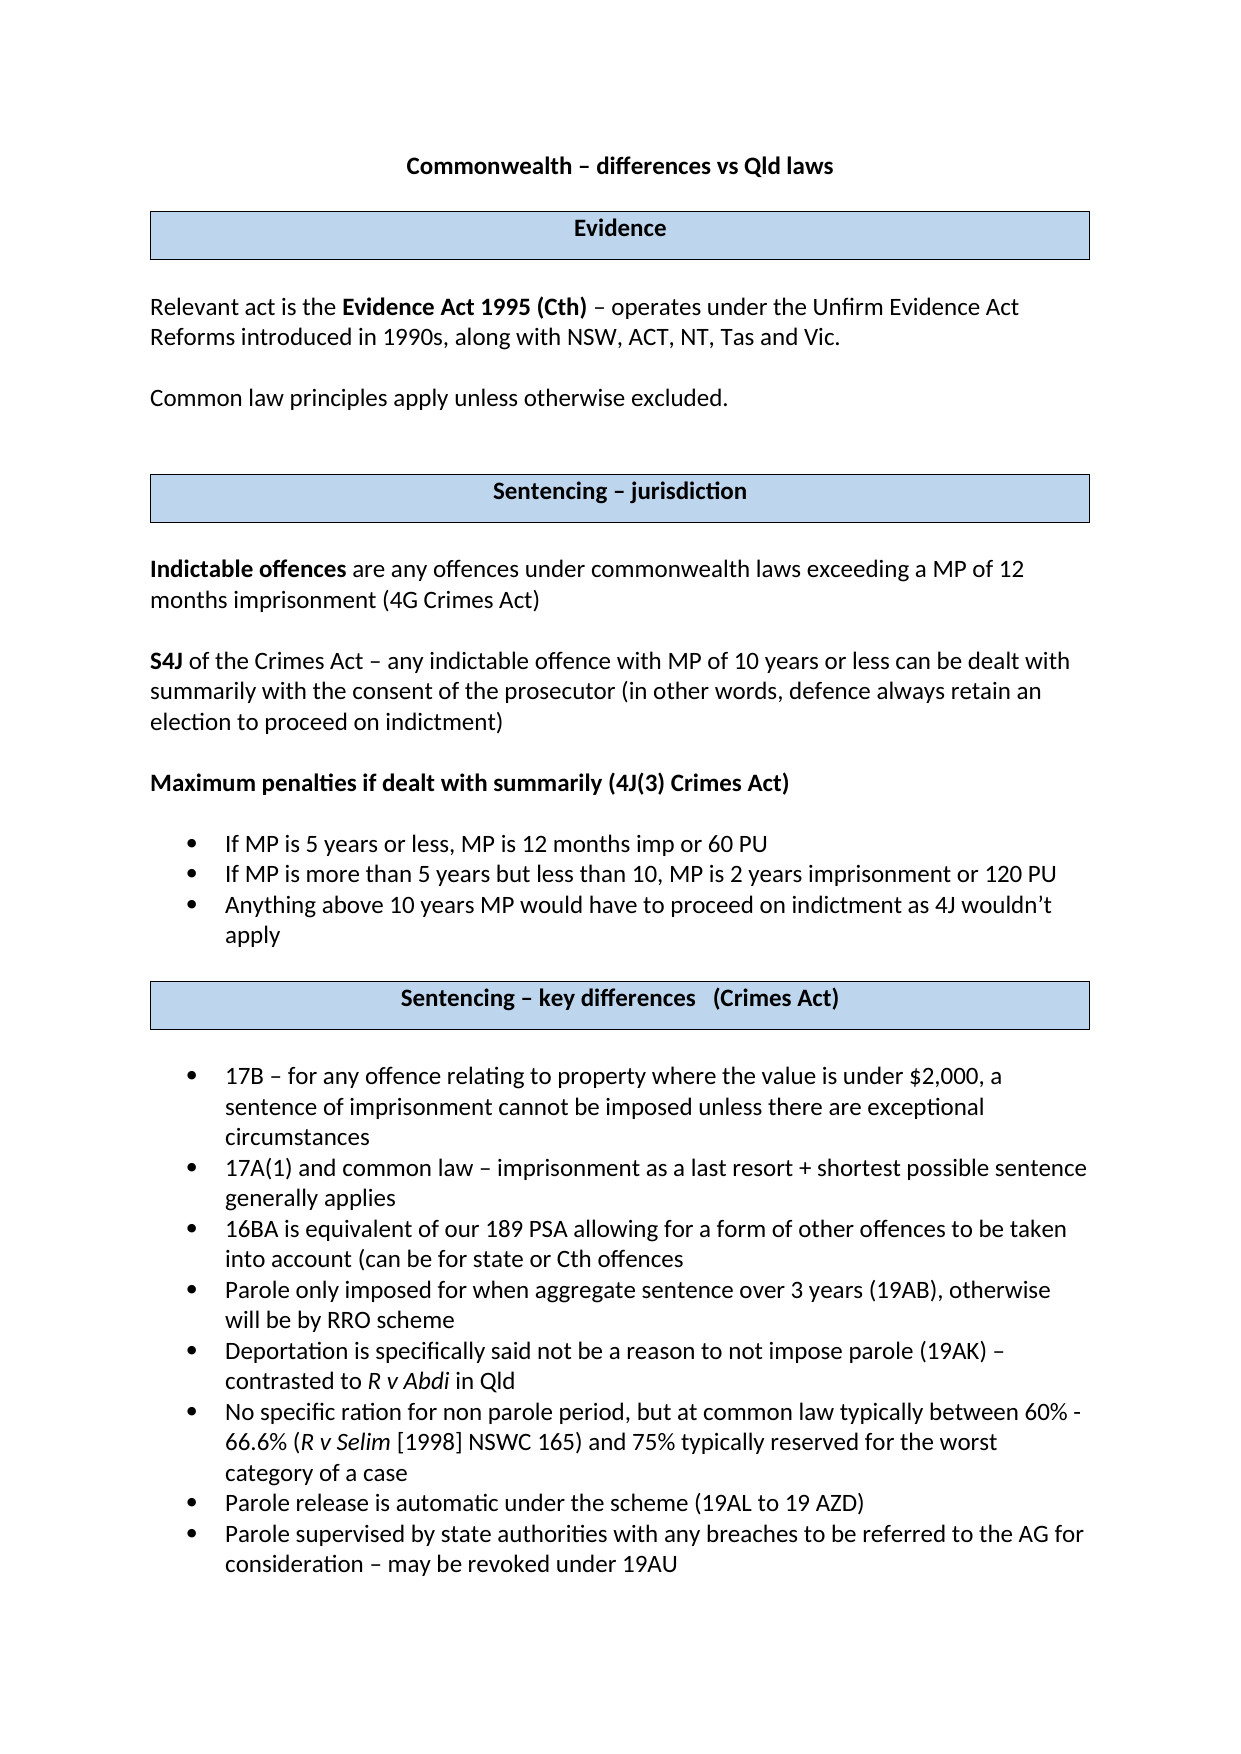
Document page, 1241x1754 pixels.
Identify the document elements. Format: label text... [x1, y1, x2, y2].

table_header Sentencing – key differences (Crimes Act) [151, 982, 1089, 1029]
text Indictable offences are any offences under commonwealth laws exceeding a MP of 12 months imprisonment (4G Crimes Act) [150, 553, 1090, 614]
list Parole only imposed for when aggregate sentence over 3 years (19AB), otherwise will be by RRO scheme [187, 1274, 1090, 1335]
list No specific ration for non parole period, but at common law typically between 60% - 66.6% (R v Selim [1998] NSWC 165) and 75% typically reserved for the worst category of a case [187, 1396, 1090, 1487]
list If MP is 5 years or less, MP is 12 months imp or 60 PU [187, 828, 1090, 858]
text Commonwealth – differences vs Qld laws [150, 150, 1090, 181]
list Deportation is specifically said not be a reason to not impose parole (19AK) – contrasted to R v Abdi in Qld [187, 1335, 1090, 1396]
list 17B – for any offence relating to property where the value is under $2,000, a sentence of imprisonment cannot be imposed unless there are exceptional circumstances [187, 1060, 1090, 1152]
list If MP is more than 5 years but less than 10, MP is 2 years imprisonment or 120 PU [187, 858, 1090, 889]
list Parole supervised by state authorities with any breaches to be referred to the AG for consideration – may be revoked under 19AU [187, 1518, 1090, 1579]
text Maximum penalties if dealt with summarily (4J(3) Crimes Act) [150, 767, 1090, 797]
text S4J of the Crimes Act – any indictable offence with MP of 10 years or less can be dealt with summarily with the consent of the prosecutor (in other words, defence always retain an election to proceed on indictment) [150, 645, 1090, 736]
table_header Sentencing – jurisdiction [151, 475, 1089, 522]
list Parole release is automatic under the scheme (19AL to 19 AZD) [187, 1487, 1090, 1518]
list 17A(1) and common law – imprisonment as a last resort + shortest possible sentence generally applies [187, 1152, 1090, 1213]
text Relevant act is the Evidence Act 1995 (Cth) – operates under the Unfirm Evidence Act Reforms introduced in 1990s, along with NSW, ACT, NT, Tas and Vic. [150, 291, 1090, 352]
text Common law principles apply unless otherwise excluded. [150, 382, 1090, 413]
list 16BA is equivalent of our 189 PSA allowing for a form of other offences to be taken into account (can be for state or Cth offences [187, 1213, 1090, 1274]
list Anything above 10 years MP would have to proceed on indictment as 4J wouldn’t apply [187, 889, 1090, 950]
table_header Evidence [151, 212, 1089, 259]
